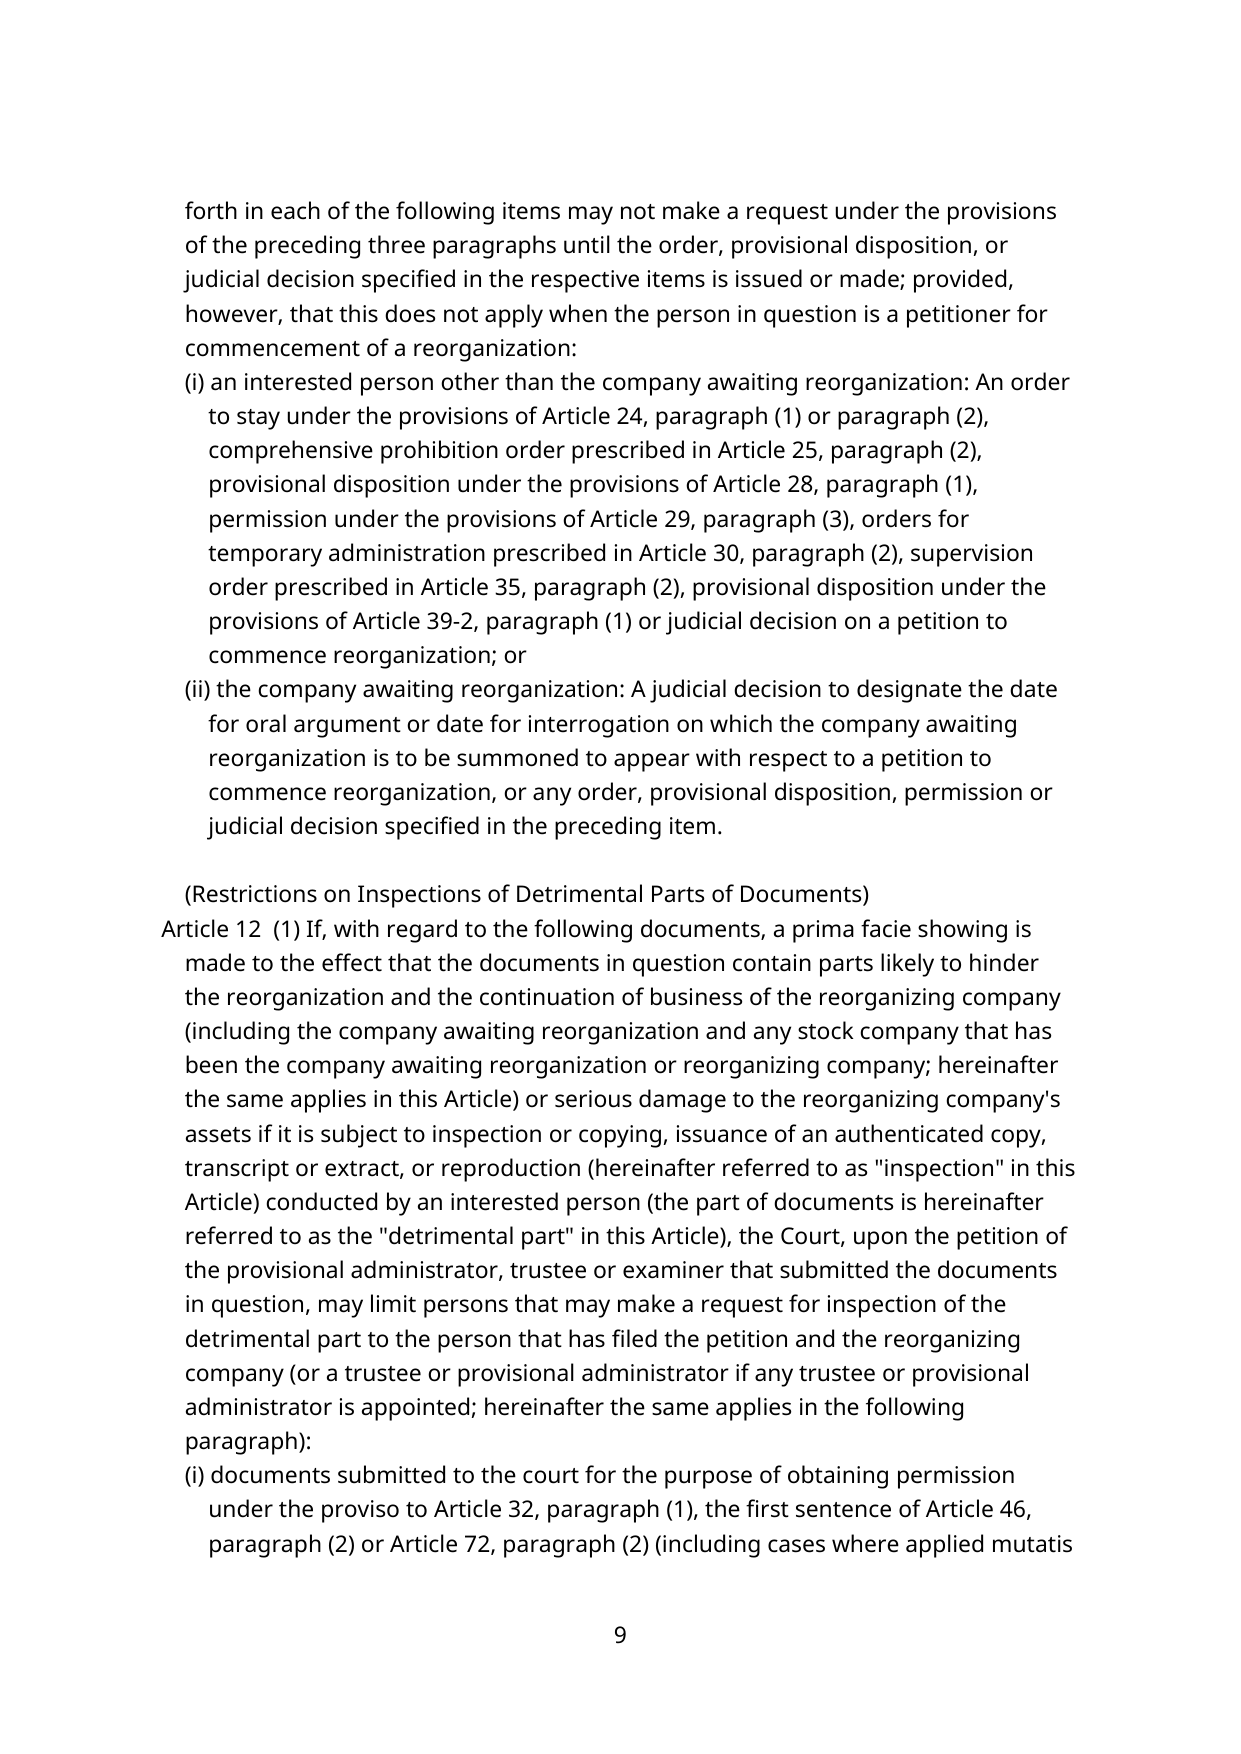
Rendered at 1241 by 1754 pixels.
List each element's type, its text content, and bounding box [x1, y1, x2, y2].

text (Restrictions on Inspections of Detrimental Parts of Documents) [184, 877, 1079, 911]
text Article 12 (1) If, with regard to the following documents, a prima facie showing is made to the effect that the documents in question contain parts likely to hinder the reorganization and the continuation of business of the reorganizing company (including the company awaiting reorganization and any stock company that has been the company awaiting reorganization or reorganizing company; hereinafter the same applies in this Article) or serious damage to the reorganizing company's assets if it is subject to inspection or copying, issuance of an authenticated copy, transcript or extract, or reproduction (hereinafter referred to as "inspection" in this Article) conducted by an interested person (the part of documents is hereinafter referred to as the "detrimental part" in this Article), the Court, upon the petition of the provisional administrator, trustee or examiner that submitted the documents in question, may limit persons that may make a request for inspection of the detrimental part to the person that has filed the petition and the reorganizing company (or a trustee or provisional administrator if any trustee or provisional administrator is appointed; hereinafter the same applies in the following paragraph): [161, 911, 1079, 1458]
text (i) an interested person other than the company awaiting reorganization: An order to stay under the provisions of Article 24, paragraph (1) or paragraph (2), comprehensive prohibition order prescribed in Article 25, paragraph (2), provisional disposition under the provisions of Article 28, paragraph (1), permission under the provisions of Article 29, paragraph (3), orders for temporary administration prescribed in Article 30, paragraph (2), supervision order prescribed in Article 35, paragraph (2), provisional disposition under the provisions of Article 39-2, paragraph (1) or judicial decision on a petition to commence reorganization; or [184, 364, 1079, 672]
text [184, 1458, 1079, 1560]
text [161, 194, 1079, 364]
text (ii) the company awaiting reorganization: A judicial decision to designate the date for oral argument or date for interrogation on which the company awaiting reorganization is to be summoned to appear with respect to a petition to commence reorganization, or any order, provisional disposition, permission or judicial decision specified in the preceding item. [184, 672, 1079, 843]
